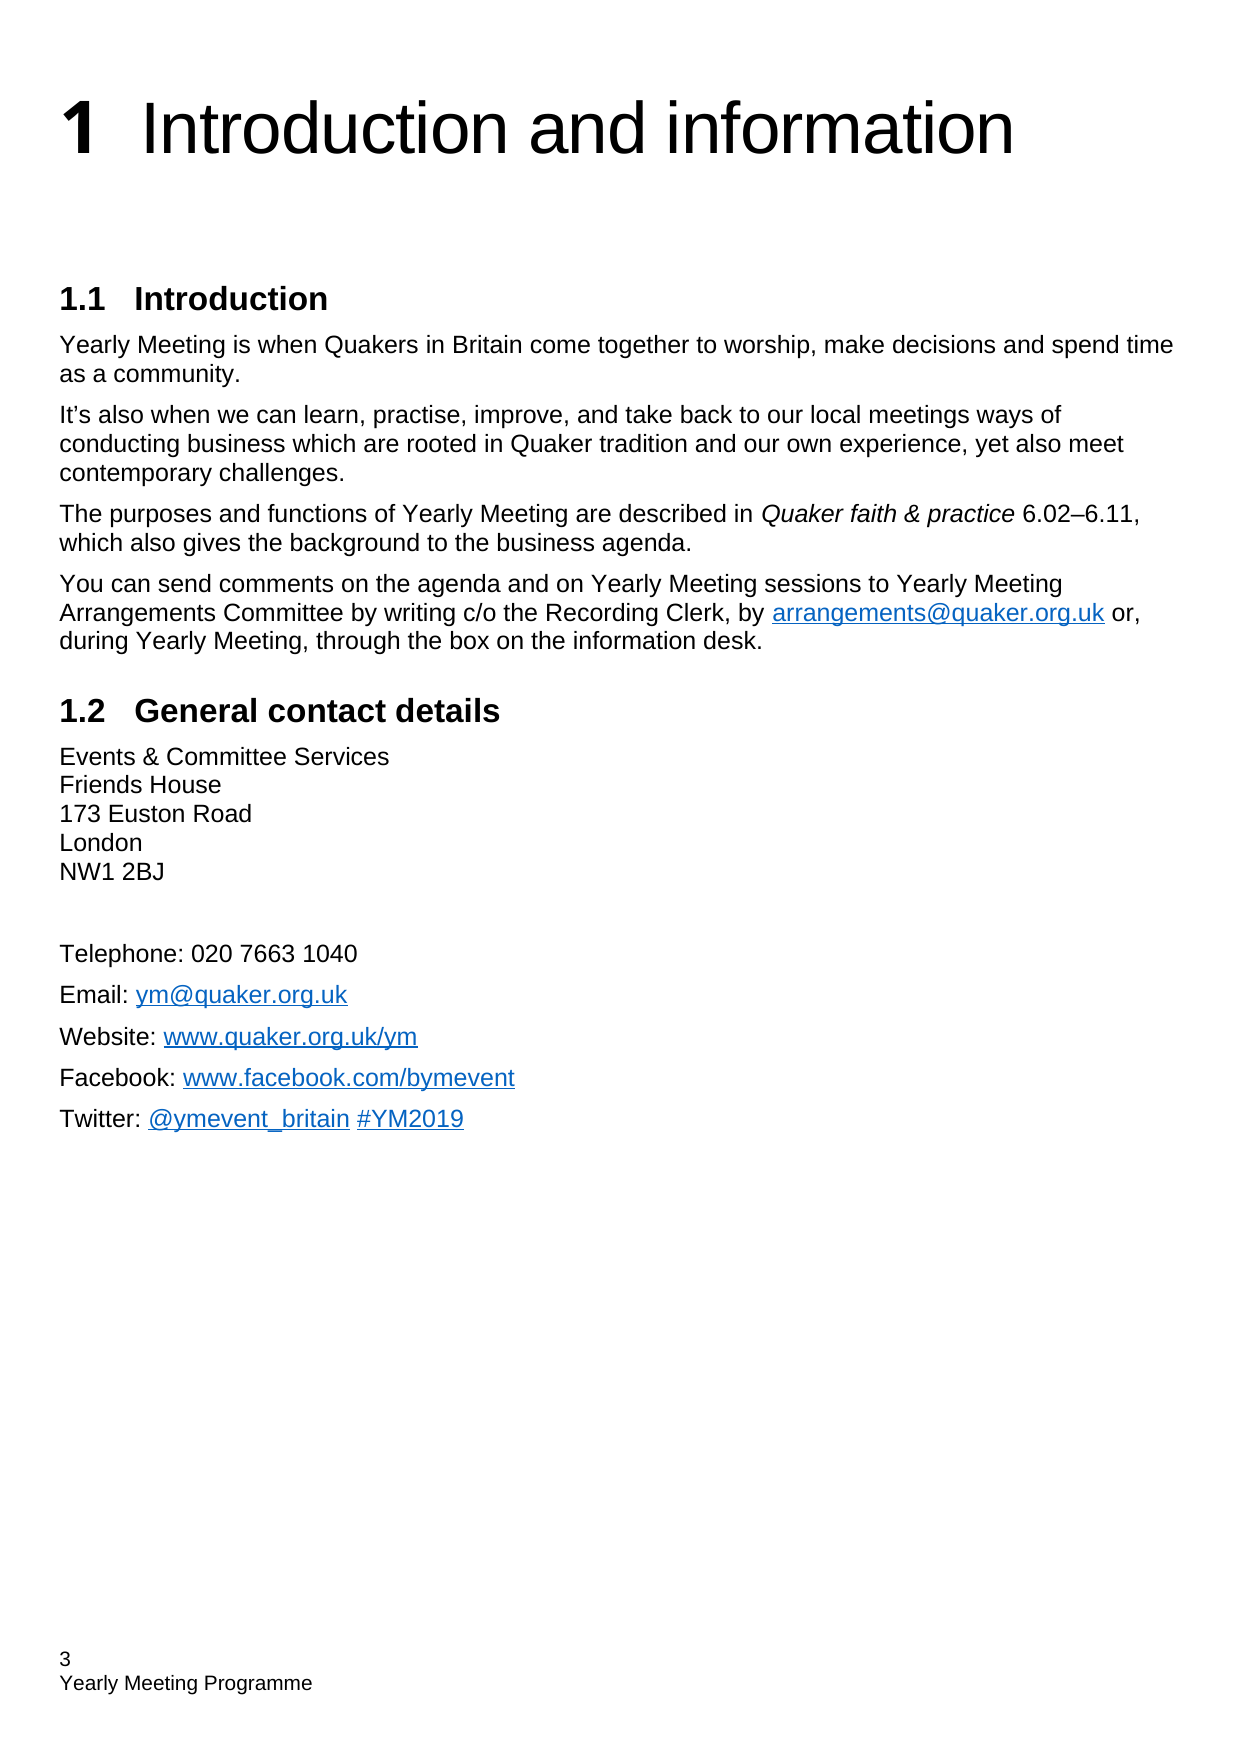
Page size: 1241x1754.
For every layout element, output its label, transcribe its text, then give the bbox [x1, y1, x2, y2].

subtitle 1.1 Introduction [59, 279, 1181, 317]
text Telephone: 020 7663 1040 [59, 939, 1181, 968]
text Facebook: www.facebook.com/bymevent [59, 1063, 1181, 1092]
subtitle 1.2 General contact details [59, 691, 1181, 729]
text You can send comments on the agenda and on Yearly Meeting sessions to Yearly Meeting Arrangements Committee by writing c/o the Recording Clerk, by arrangements@quaker.org.uk or, during Yearly Meeting, through the box on the information desk. [59, 569, 1181, 655]
text Twitter: @ymevent_britain #YM2019 [59, 1104, 1181, 1133]
text Yearly Meeting is when Quakers in Britain come together to worship, make decisions and spend time as a community. [59, 330, 1181, 387]
text It’s also when we can learn, practise, improve, and take back to our local meetings ways of conducting business which are rooted in Quaker tradition and our own experience, yet also meet contemporary challenges. [59, 400, 1181, 486]
text The purposes and functions of Yearly Meeting are described in Quaker faith & practice 6.02–6.11, which also gives the background to the business agenda. [59, 499, 1181, 556]
text Website: www.quaker.org.uk/ym [59, 1022, 1181, 1050]
text Events & Committee Services Friends House 173 Euston Road London NW1 2BJ [59, 742, 1181, 885]
subtitle Introduction and information [59, 75, 1181, 175]
text Email: ym@quaker.org.uk [59, 980, 1181, 1009]
